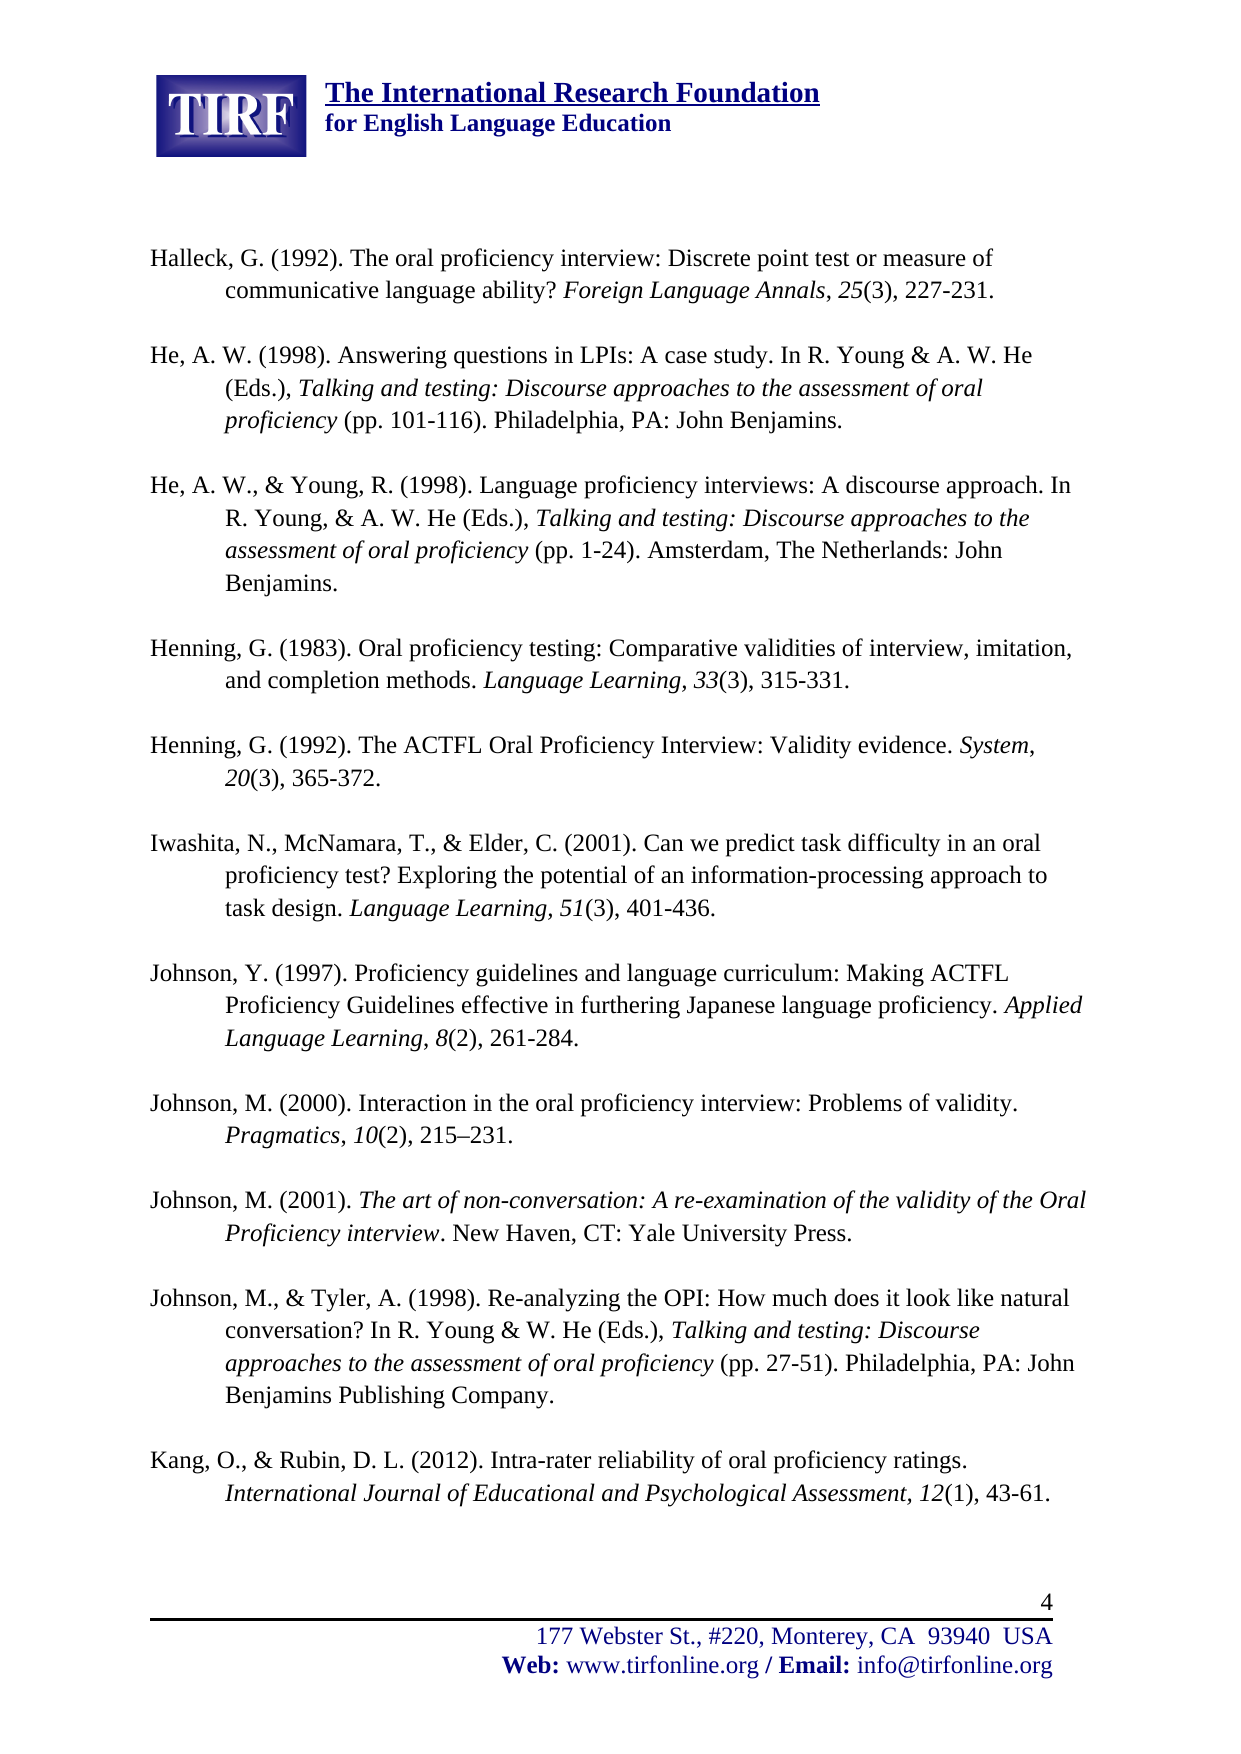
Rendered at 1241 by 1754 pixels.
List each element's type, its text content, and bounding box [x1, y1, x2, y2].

text Henning, G. (1992). The ACTFL Oral Proficiency Interview: Validity evidence. System, 20(3), 365-372. [150, 729, 1090, 794]
text Halleck, G. (1992). The oral proficiency interview: Discrete point test or measure of communicative language ability? Foreign Language Annals, 25(3), 227-231. [150, 241, 1090, 306]
text He, A. W. (1998). Answering questions in LPIs: A case study. In R. Young & A. W. He (Eds.), Talking and testing: Discourse approaches to the assessment of oral proficiency (pp. 101-116). Philadelphia, PA: John Benjamins. [150, 339, 1090, 436]
text Johnson, M. (2001). The art of non-conversation: A re-examination of the validity of the Oral Proficiency interview. New Haven, CT: Yale University Press. [150, 1184, 1090, 1249]
text Johnson, M. (2000). Interaction in the oral proficiency interview: Problems of validity. Pragmatics, 10(2), 215–231. [150, 1086, 1090, 1151]
picture [156, 75, 307, 157]
text Iwashita, N., McNamara, T., & Elder, C. (2001). Can we predict task difficulty in an oral proficiency test? Exploring the potential of an information-processing approach to task design. Language Learning, 51(3), 401-436. [150, 826, 1090, 924]
text Johnson, M., & Tyler, A. (1998). Re-analyzing the OPI: How much does it look like natural conversation? In R. Young & W. He (Eds.), Talking and testing: Discourse approaches to the assessment of oral proficiency (pp. 27-51). Philadelphia, PA: John Benjamins Publishing Company. [150, 1281, 1090, 1411]
text Johnson, Y. (1997). Proficiency guidelines and language curriculum: Making ACTFL Proficiency Guidelines effective in furthering Japanese language proficiency. Applied Language Learning, 8(2), 261-284. [150, 956, 1090, 1054]
text Kang, O., & Rubin, D. L. (2012). Intra-rater reliability of oral proficiency ratings. International Journal of Educational and Psychological Assessment, 12(1), 43-61. [150, 1444, 1090, 1509]
text Henning, G. (1983). Oral proficiency testing: Comparative validities of interview, imitation, and completion methods. Language Learning, 33(3), 315-331. [150, 631, 1090, 696]
text He, A. W., & Young, R. (1998). Language proficiency interviews: A discourse approach. In R. Young, & A. W. He (Eds.), Talking and testing: Discourse approaches to the assessment of oral proficiency (pp. 1-24). Amsterdam, The Netherlands: John Benjamins. [150, 469, 1090, 599]
